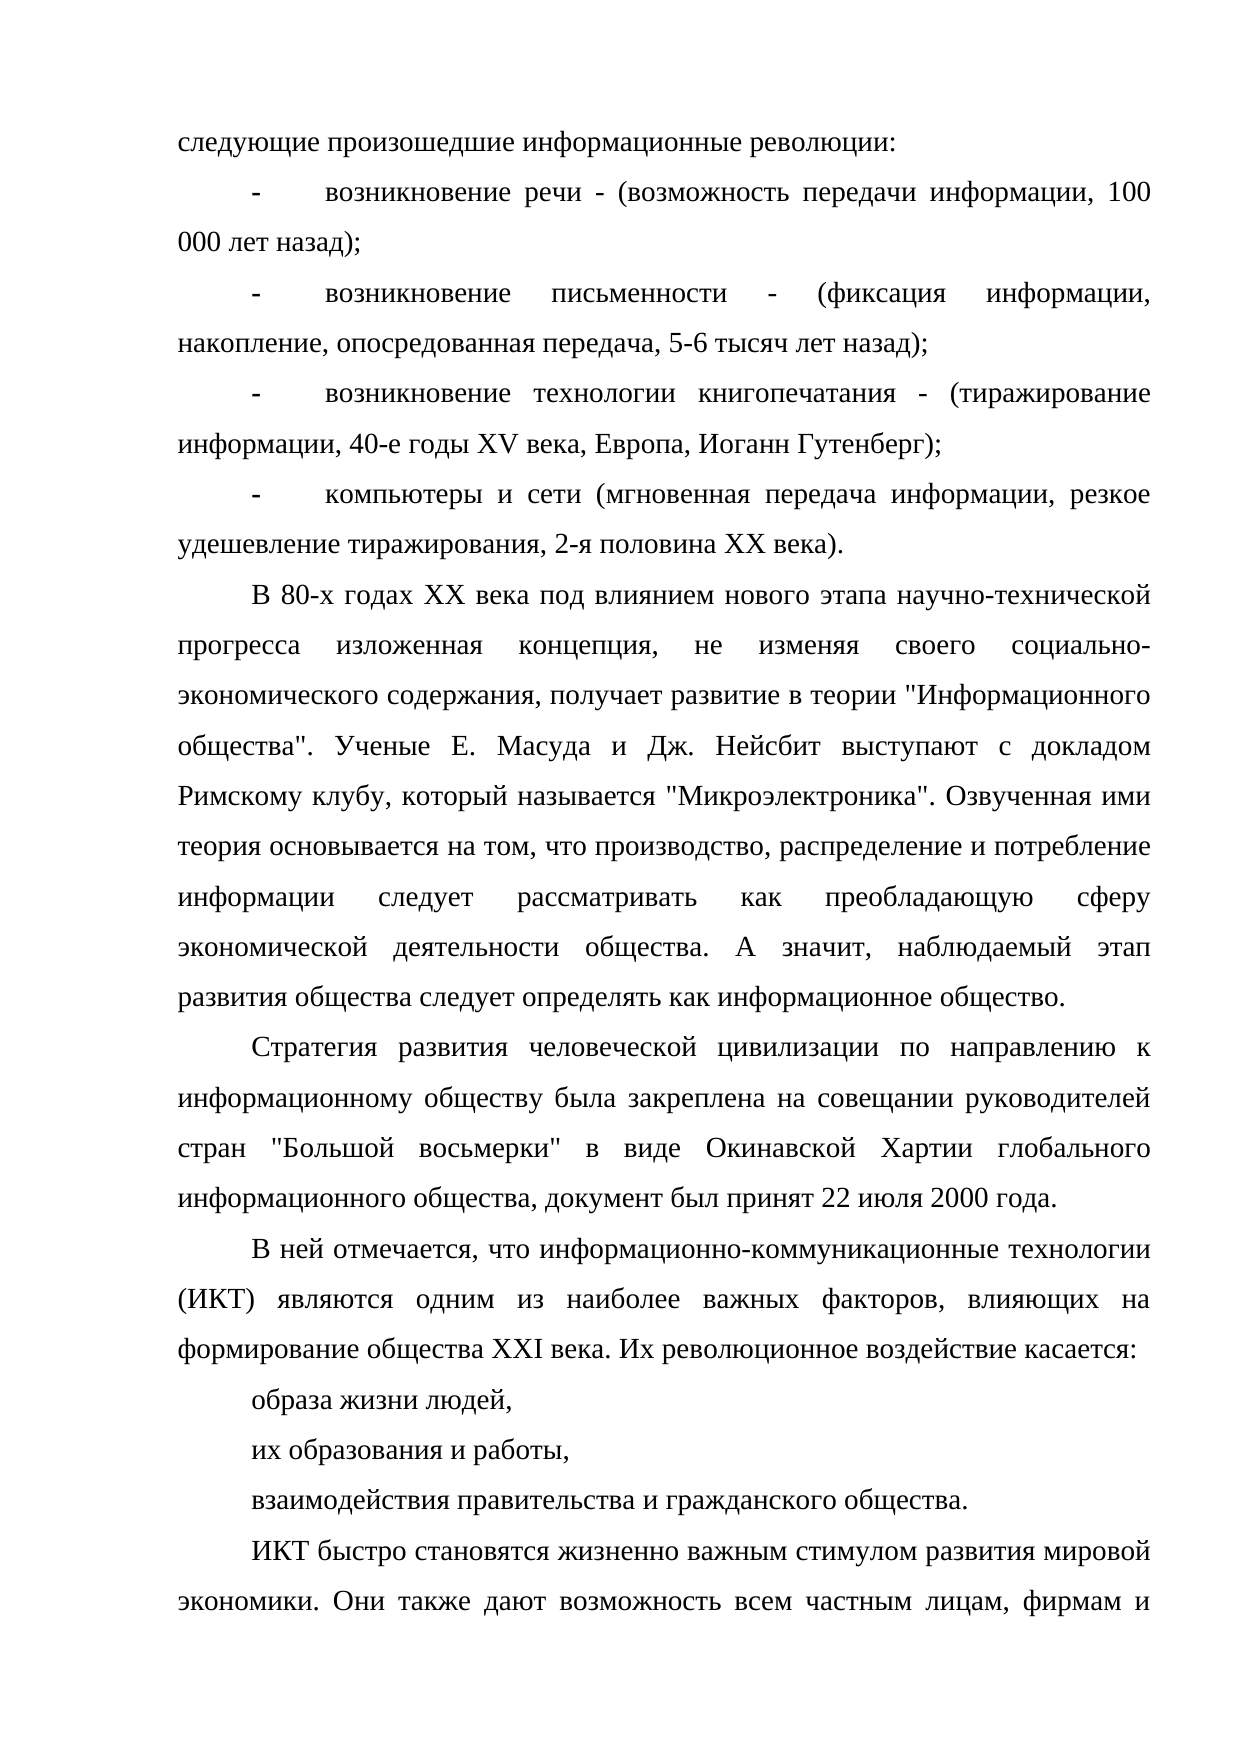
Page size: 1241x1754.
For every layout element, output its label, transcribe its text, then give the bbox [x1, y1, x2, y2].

text В ней отмечается, что информационно-коммуникационные технологии (ИКТ) являются одним из наиболее важных факторов, влияющих на формирование общества XXI века. Их революционное воздействие касается: [177, 1231, 1152, 1365]
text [177, 1533, 1152, 1617]
text взаимодействия правительства и гражданского общества. [177, 1482, 1152, 1516]
list компьютеры и сети (мгновенная передача информации, резкое удешевление тиражирования, 2-я половина ХХ века). [177, 476, 1152, 560]
text В 80-х годах ХХ века под влиянием нового этапа научно-технической прогресса изложенная концепция, не изменяя своего социально-экономического содержания, получает развитие в теории "Информационного общества". Ученые Е. Масуда и Дж. Нейсбит выступают с докладом Римскому клубу, который называется "Микроэлектроника". Озвученная ими теория основывается на том, что производство, распределение и потребление информации следует рассматривать как преобладающую сферу экономической деятельности общества. А значит, наблюдаемый этап развития общества следует определять как информационное общество. [177, 577, 1152, 1013]
list возникновение технологии книгопечатания - (тиражирование информации, 40-е годы XV века, Европа, Иоганн Гутенберг); [177, 376, 1152, 459]
text их образования и работы, [177, 1432, 1152, 1466]
list возникновение письменности - (фиксация информации, накопление, опосредованная передача, 5-6 тысяч лет назад); [177, 275, 1152, 359]
text образа жизни людей, [177, 1382, 1152, 1415]
text Стратегия развития человеческой цивилизации по направлению к информационному обществу была закреплена на совещании руководителей стран "Большой восьмерки" в виде Окинавской Хартии глобального информационного общества, документ был принят 22 июля 2000 года. [177, 1029, 1152, 1214]
list возникновение речи - (возможность передачи информации, 100 000 лет назад); [177, 174, 1152, 258]
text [177, 124, 1152, 157]
